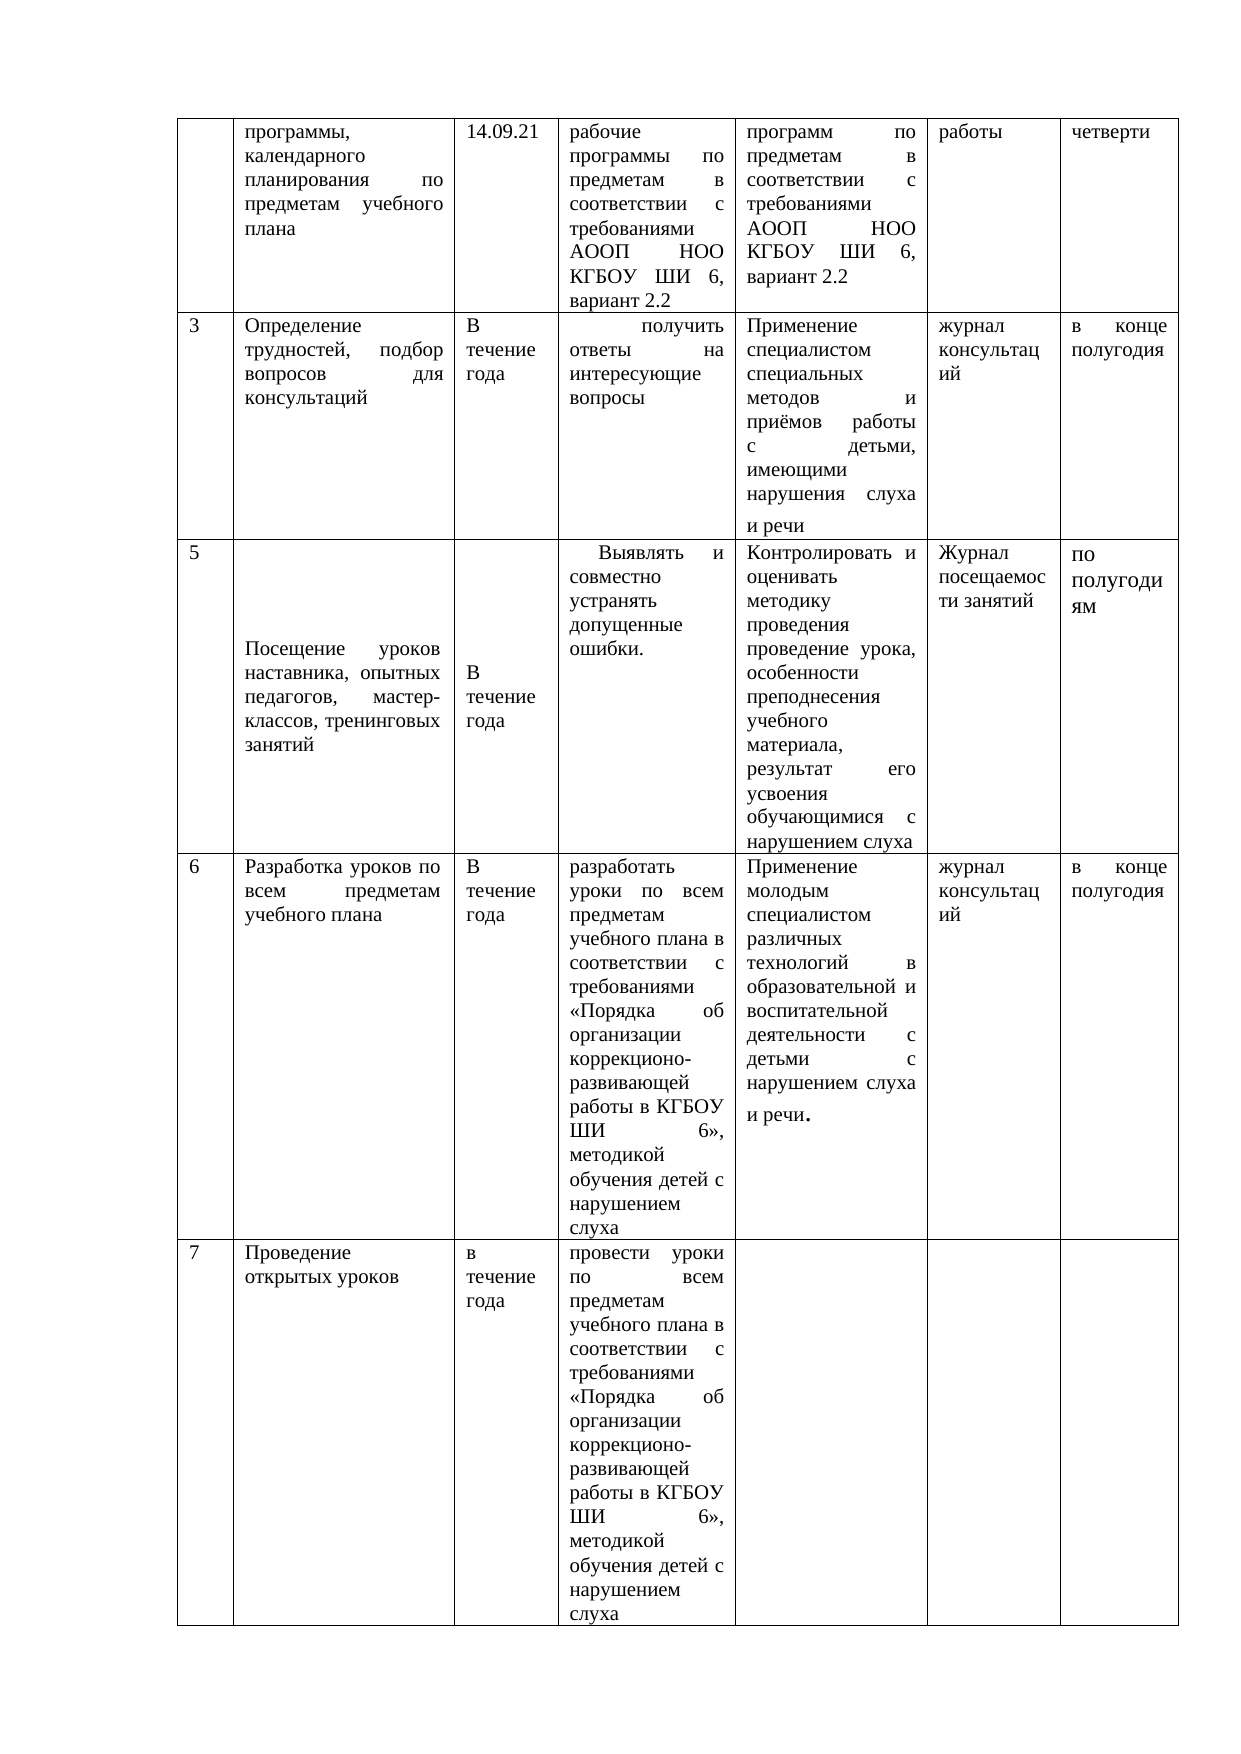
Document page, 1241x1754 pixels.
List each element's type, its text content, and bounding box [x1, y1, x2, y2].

table_cell в течение года [455, 1240, 558, 1625]
table_cell 2 [178, 119, 233, 312]
table_cell Проведение открытых уроков [234, 1240, 454, 1625]
table_cell Применение молодым специалистом различных технологий в образовательной и воспитательной деятельности с детьми с нарушением слуха и речи. [736, 854, 927, 1239]
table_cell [234, 119, 454, 312]
table_cell получить ответы на интересующие вопросы [559, 313, 735, 539]
table_cell [736, 1240, 927, 1625]
table_cell 09.09.21-14.09.21 [455, 119, 558, 312]
table_cell в конце полугодия [1061, 313, 1178, 539]
table_cell журнал консультаций [928, 854, 1060, 1239]
table_cell [1061, 1240, 1178, 1625]
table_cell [736, 119, 927, 312]
table_cell Разработка уроков по всем предметам учебного плана [234, 854, 454, 1239]
table_cell 7 [178, 1240, 233, 1625]
table_cell Определение трудностей, подбор вопросов для консультаций [234, 313, 454, 539]
table_cell Посещение уроков наставника, опытных педагогов, мастер-классов, тренинговых занятий [234, 540, 454, 853]
table_cell Применение специалистом специальных методов и приёмов работы с детьми, имеющими нарушения слуха и речи [736, 313, 927, 539]
table_cell В течение года [455, 313, 558, 539]
table_cell Выявлять и совместно устранять допущенные ошибки. [559, 540, 735, 853]
table_cell в конце четверти [1061, 119, 1178, 312]
table_cell 6 [178, 854, 233, 1239]
table_cell В течение года [455, 854, 558, 1239]
table_cell провести уроки по всем предметам учебного плана в соответствии с требованиями «Порядка об организации коррекционо-развивающей работы в КГБОУ ШИ 6», методикой обучения детей с нарушением слуха [559, 1240, 735, 1625]
table_cell разработать уроки по всем предметам учебного плана в соответствии с требованиями «Порядка об организации коррекционо-развивающей работы в КГБОУ ШИ 6», методикой обучения детей с нарушением слуха [559, 854, 735, 1239]
table_cell Контролировать и оценивать методику проведения проведение урока, особенности преподнесения учебного материала, результат его усвоения обучающимися с нарушением слуха [736, 540, 927, 853]
table_cell 5 [178, 540, 233, 853]
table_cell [559, 119, 735, 312]
table_cell [928, 1240, 1060, 1625]
table_cell Журнал посещаемости занятий [928, 540, 1060, 853]
table_cell В течение года [455, 540, 558, 853]
table_cell по полугодиям [1061, 540, 1178, 853]
table_cell План работы [928, 119, 1060, 312]
table_cell в конце полугодия [1061, 854, 1178, 1239]
table_cell 3 [178, 313, 233, 539]
table_cell журнал консультаций [928, 313, 1060, 539]
